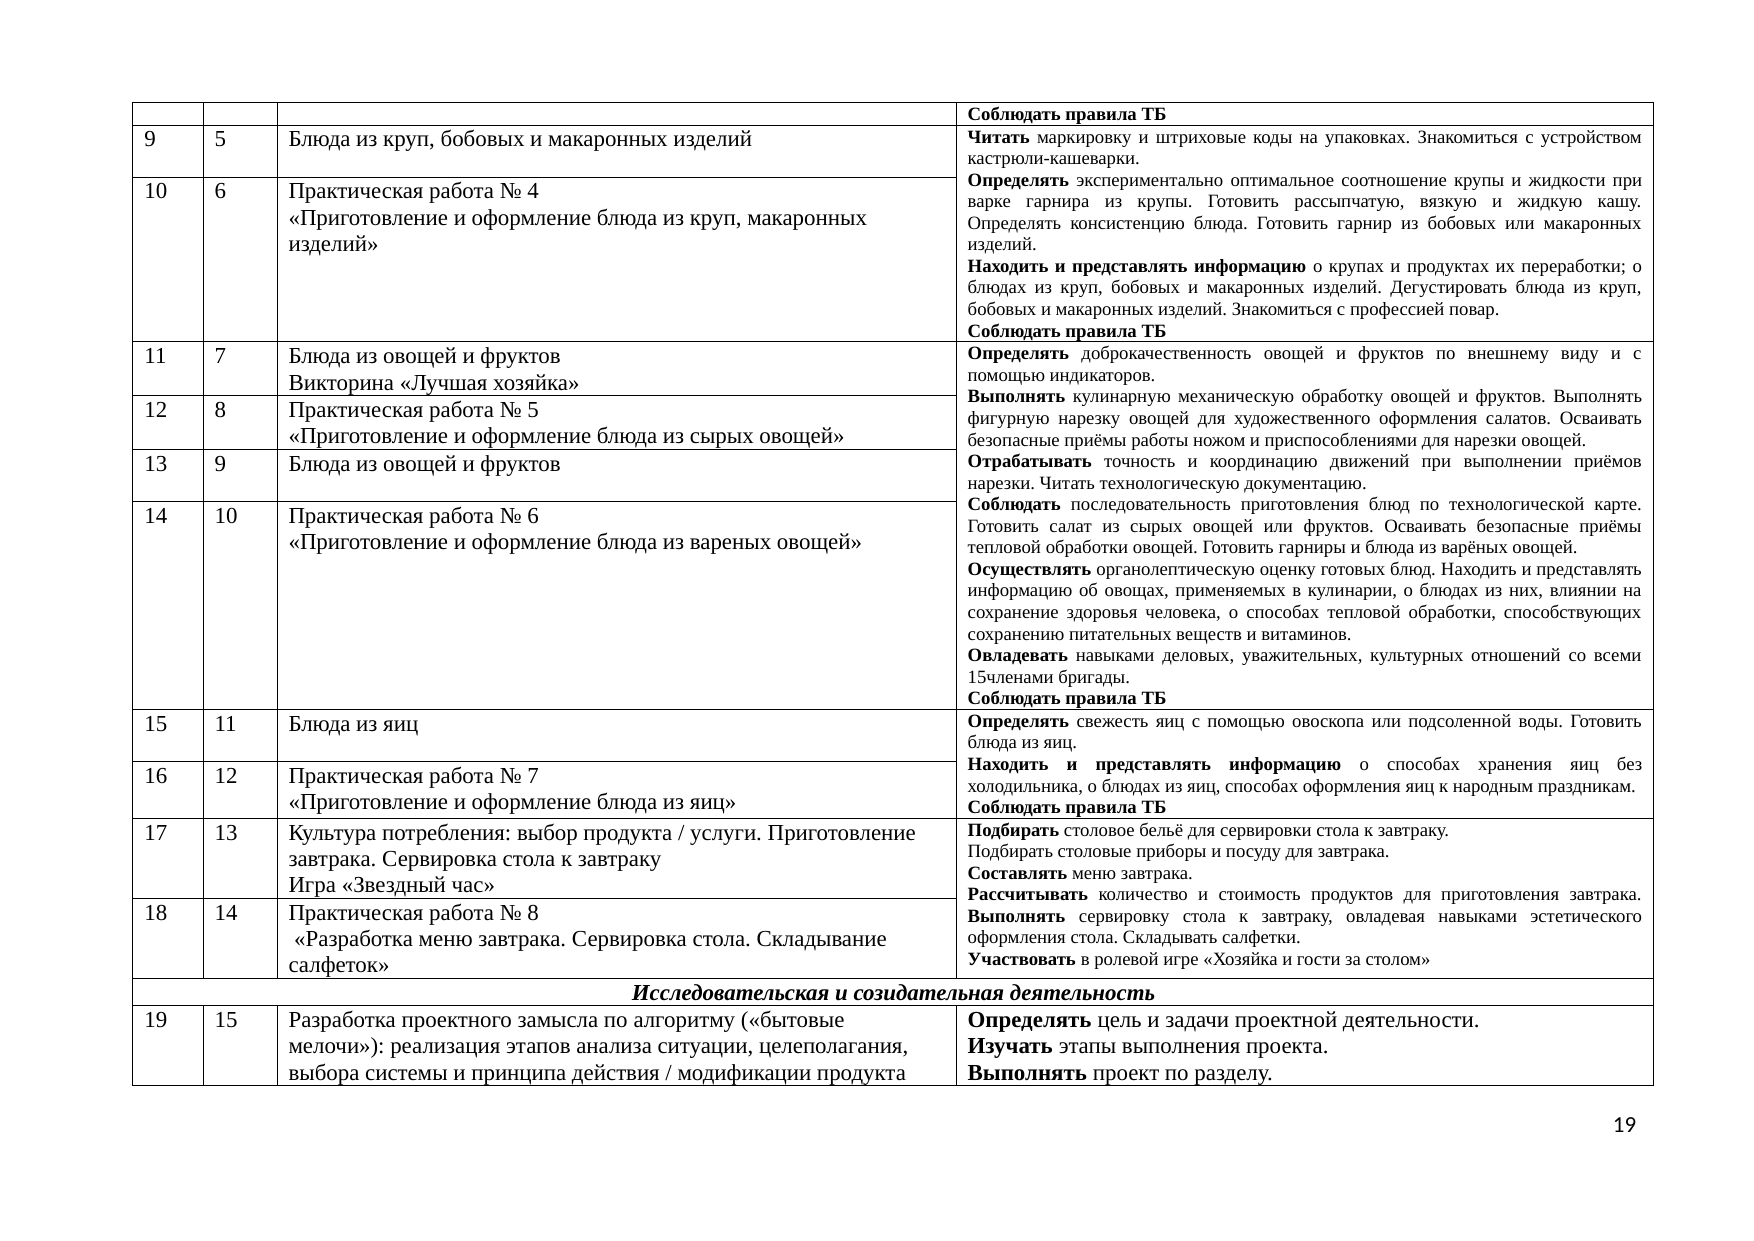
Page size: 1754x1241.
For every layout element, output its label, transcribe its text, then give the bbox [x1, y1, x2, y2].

table_cell 4 [204, 103, 277, 124]
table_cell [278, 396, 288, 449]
table_cell 12 [204, 762, 277, 818]
table_cell 9 [204, 450, 277, 501]
table_cell Практическая работа № 6 «Приготовление и оформление блюда из вареных овощей» [278, 502, 956, 709]
table_cell 18 [133, 899, 203, 978]
table_cell 5 [204, 126, 277, 177]
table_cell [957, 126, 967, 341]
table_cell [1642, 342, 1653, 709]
table_cell 6 [204, 178, 277, 341]
table_cell 16 [133, 762, 203, 818]
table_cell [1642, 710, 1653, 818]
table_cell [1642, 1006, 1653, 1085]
table_cell 11 [204, 710, 277, 761]
table_cell 11 [133, 342, 203, 395]
table_cell 8 [133, 103, 203, 124]
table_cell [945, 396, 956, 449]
table_cell 13 [204, 819, 277, 898]
table_cell 8 [204, 396, 277, 449]
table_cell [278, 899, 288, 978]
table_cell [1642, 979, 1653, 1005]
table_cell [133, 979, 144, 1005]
table_cell 9 [133, 126, 203, 177]
table_cell 17 [133, 819, 203, 898]
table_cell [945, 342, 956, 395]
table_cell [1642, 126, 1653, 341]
table_cell Блюда из круп, бобовых и макаронных изделий [278, 126, 956, 177]
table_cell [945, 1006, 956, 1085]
table_cell Практическая работа № 4 «Приготовление и оформление блюда из круп, макаронных изделий» [278, 178, 956, 341]
table_cell 14 [133, 502, 203, 709]
table_cell Блюда из яиц [278, 710, 956, 761]
table_cell Блюда из овощей и фруктов [278, 450, 956, 501]
table_cell 14 [204, 899, 277, 978]
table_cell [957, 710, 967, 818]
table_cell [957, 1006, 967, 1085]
table_cell 12 [133, 396, 203, 449]
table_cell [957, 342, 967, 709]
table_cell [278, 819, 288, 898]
table_cell 7 [204, 342, 277, 395]
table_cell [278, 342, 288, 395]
table_cell 13 [133, 450, 203, 501]
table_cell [278, 103, 956, 124]
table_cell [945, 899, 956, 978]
table_cell Практическая работа № 7 «Приготовление и оформление блюда из яиц» [278, 762, 956, 818]
table_cell 15 [204, 1006, 277, 1085]
table_cell 10 [204, 502, 277, 709]
table_cell Подбирать столовое бельё для сервировки стола к завтраку. Подбирать столовые приборы и посуду для завтрака. Составлять меню завтрака. Рассчитывать количество и стоимость продуктов для приготовления завтрака. Выполнять сервировку стола к завтраку, овладевая навыками эстетического оформления стола. Складывать салфетки. Участвовать в ролевой игре «Хозяйка и гости за столом» [957, 819, 1653, 978]
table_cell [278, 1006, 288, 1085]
table_cell 15 [133, 710, 203, 761]
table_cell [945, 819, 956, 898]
table_cell 10 [133, 178, 203, 341]
table_cell 19 [133, 1006, 203, 1085]
